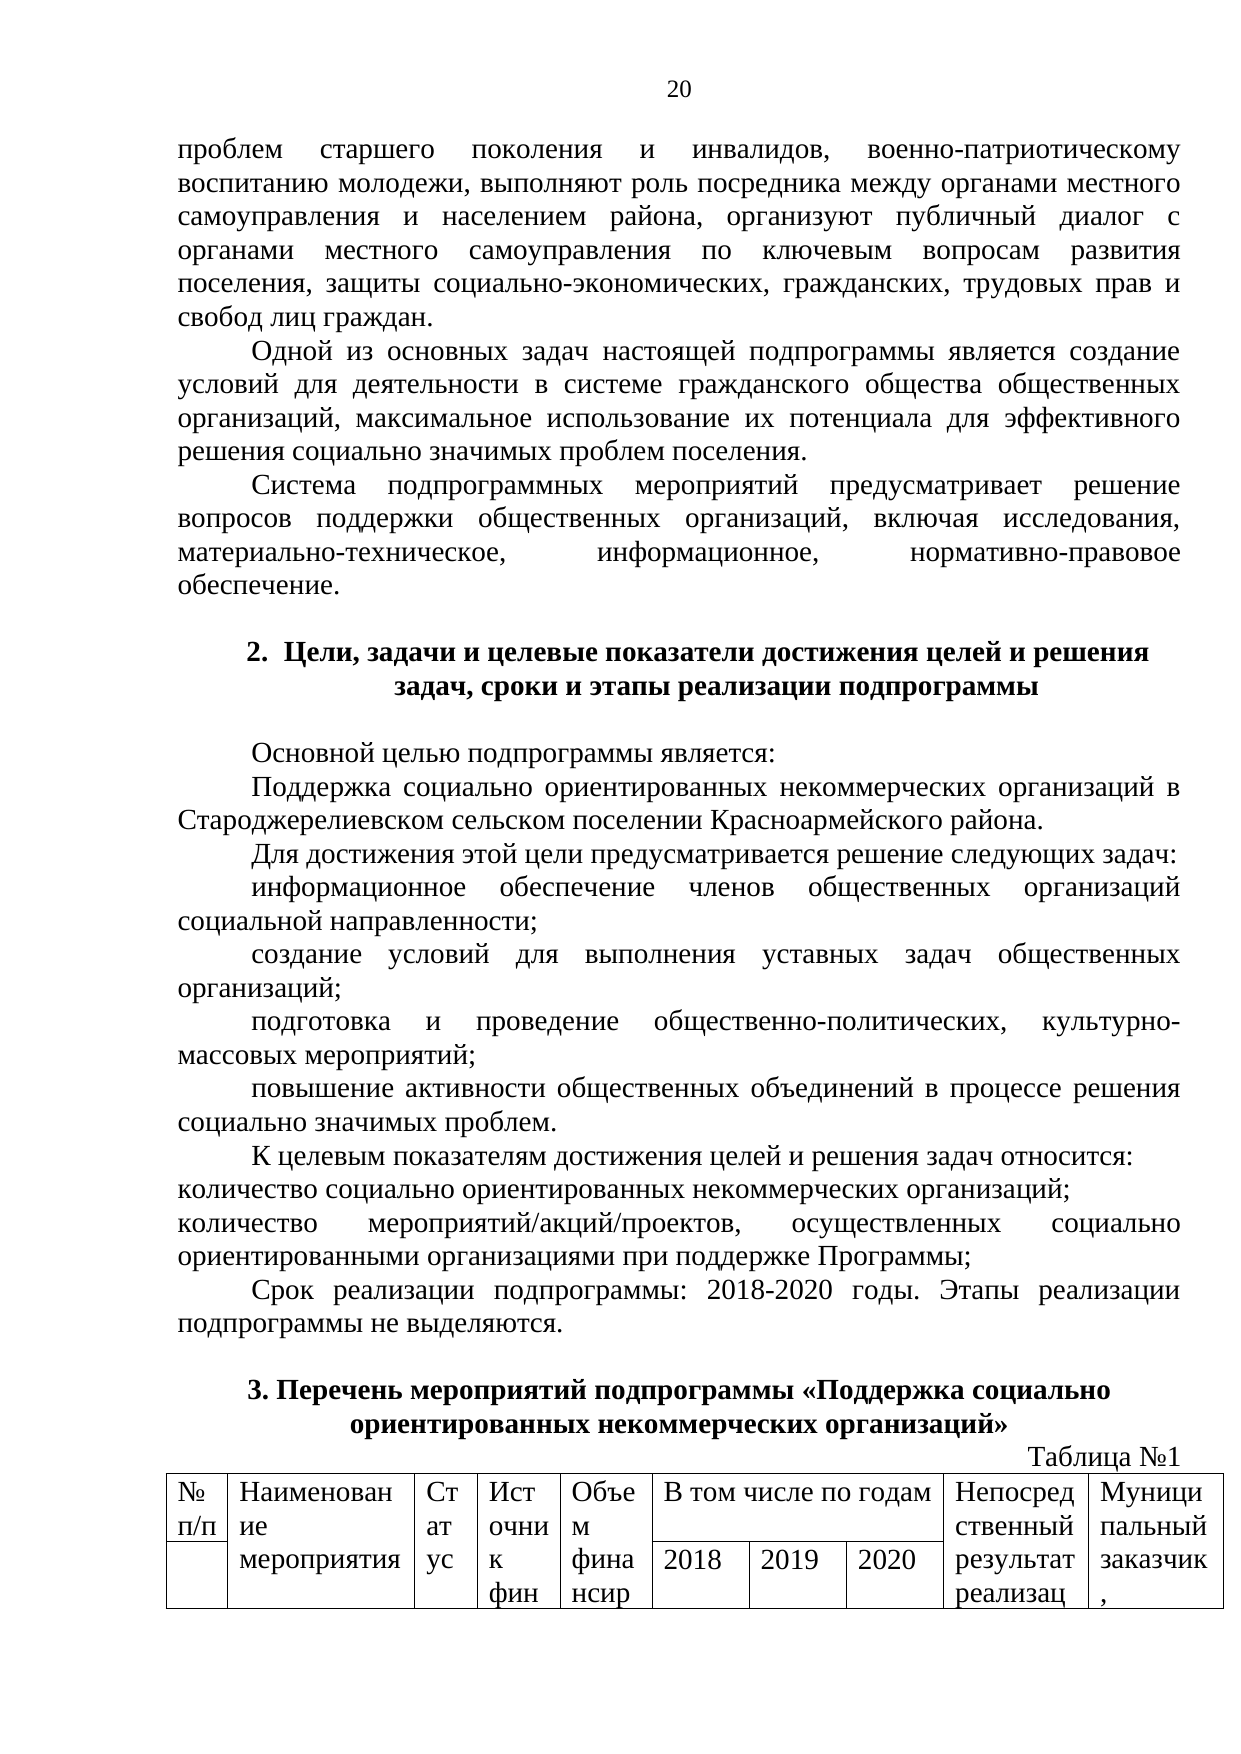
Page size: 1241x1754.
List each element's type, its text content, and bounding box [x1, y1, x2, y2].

table_header Муниципальный заказчик, главный распорядитель бюджетных средств, исполнитель [1089, 1474, 1223, 1608]
text количество мероприятий/акций/проектов, осуществленных социально ориентированными организациями при поддержке Программы; [177, 1205, 1181, 1272]
table_header Наименование мероприятия [228, 1474, 414, 1608]
text создание условий для выполнения уставных задач общественных организаций; [177, 936, 1181, 1003]
list Цели, задачи и целевые показатели достижения целей и решения задач, сроки и этапы реализации подпрограммы [215, 634, 1181, 702]
table_header В том числе по годам [653, 1474, 943, 1541]
table_header № п/п [167, 1474, 227, 1541]
text подготовка и проведение общественно-политических, культурно-массовых мероприятий; [177, 1003, 1181, 1071]
text Для достижения этой цели предусматривается решение следующих задач: [177, 836, 1181, 869]
text Таблица №1 [215, 1439, 1181, 1473]
text количество социально ориентированных некоммерческих организаций; [177, 1171, 1181, 1205]
text Поддержка социально ориентированных некоммерческих организаций в Староджерелиевском сельском поселении Красноармейского района. [177, 769, 1181, 836]
table_header Источник финансирования [478, 1474, 560, 1608]
text Основной целью подпрограммы является: [177, 735, 1181, 769]
text повышение активности общественных объединений в процессе решения социально значимых проблем. [177, 1071, 1181, 1138]
text Одной из основных задач настоящей подпрограммы является создание условий для деятельности в системе гражданского общества общественных организаций, максимальное использование их потенциала для эффективного решения социально значимых проблем поселения. [177, 333, 1181, 467]
text Система подпрограммных мероприятий предусматривает решение вопросов поддержки общественных организаций, включая исследования, материально-техническое, информационное, нормативно-правовое обеспечение. [177, 467, 1181, 601]
table_cell 2020 [847, 1542, 943, 1608]
text К целевым показателям достижения целей и решения задач относится: [177, 1138, 1181, 1171]
table_header Объем финансирования, всего (тыс.руб.) [561, 1474, 652, 1608]
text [177, 131, 1181, 333]
table_cell 2019 [750, 1542, 846, 1608]
text информационное обеспечение членов общественных организаций социальной направленности; [177, 869, 1181, 936]
table_header Статус [415, 1474, 477, 1608]
table_cell 2018 [653, 1542, 749, 1608]
text 3. Перечень мероприятий подпрограммы «Поддержка социально ориентированных некоммерческих организаций» [177, 1372, 1181, 1439]
text Срок реализации подпрограммы: 2018-2020 годы. Этапы реализации подпрограммы не выделяются. [177, 1272, 1181, 1339]
table_header Непосредственный результат реализации мероприятия [944, 1474, 1088, 1608]
table_cell [167, 1542, 227, 1608]
